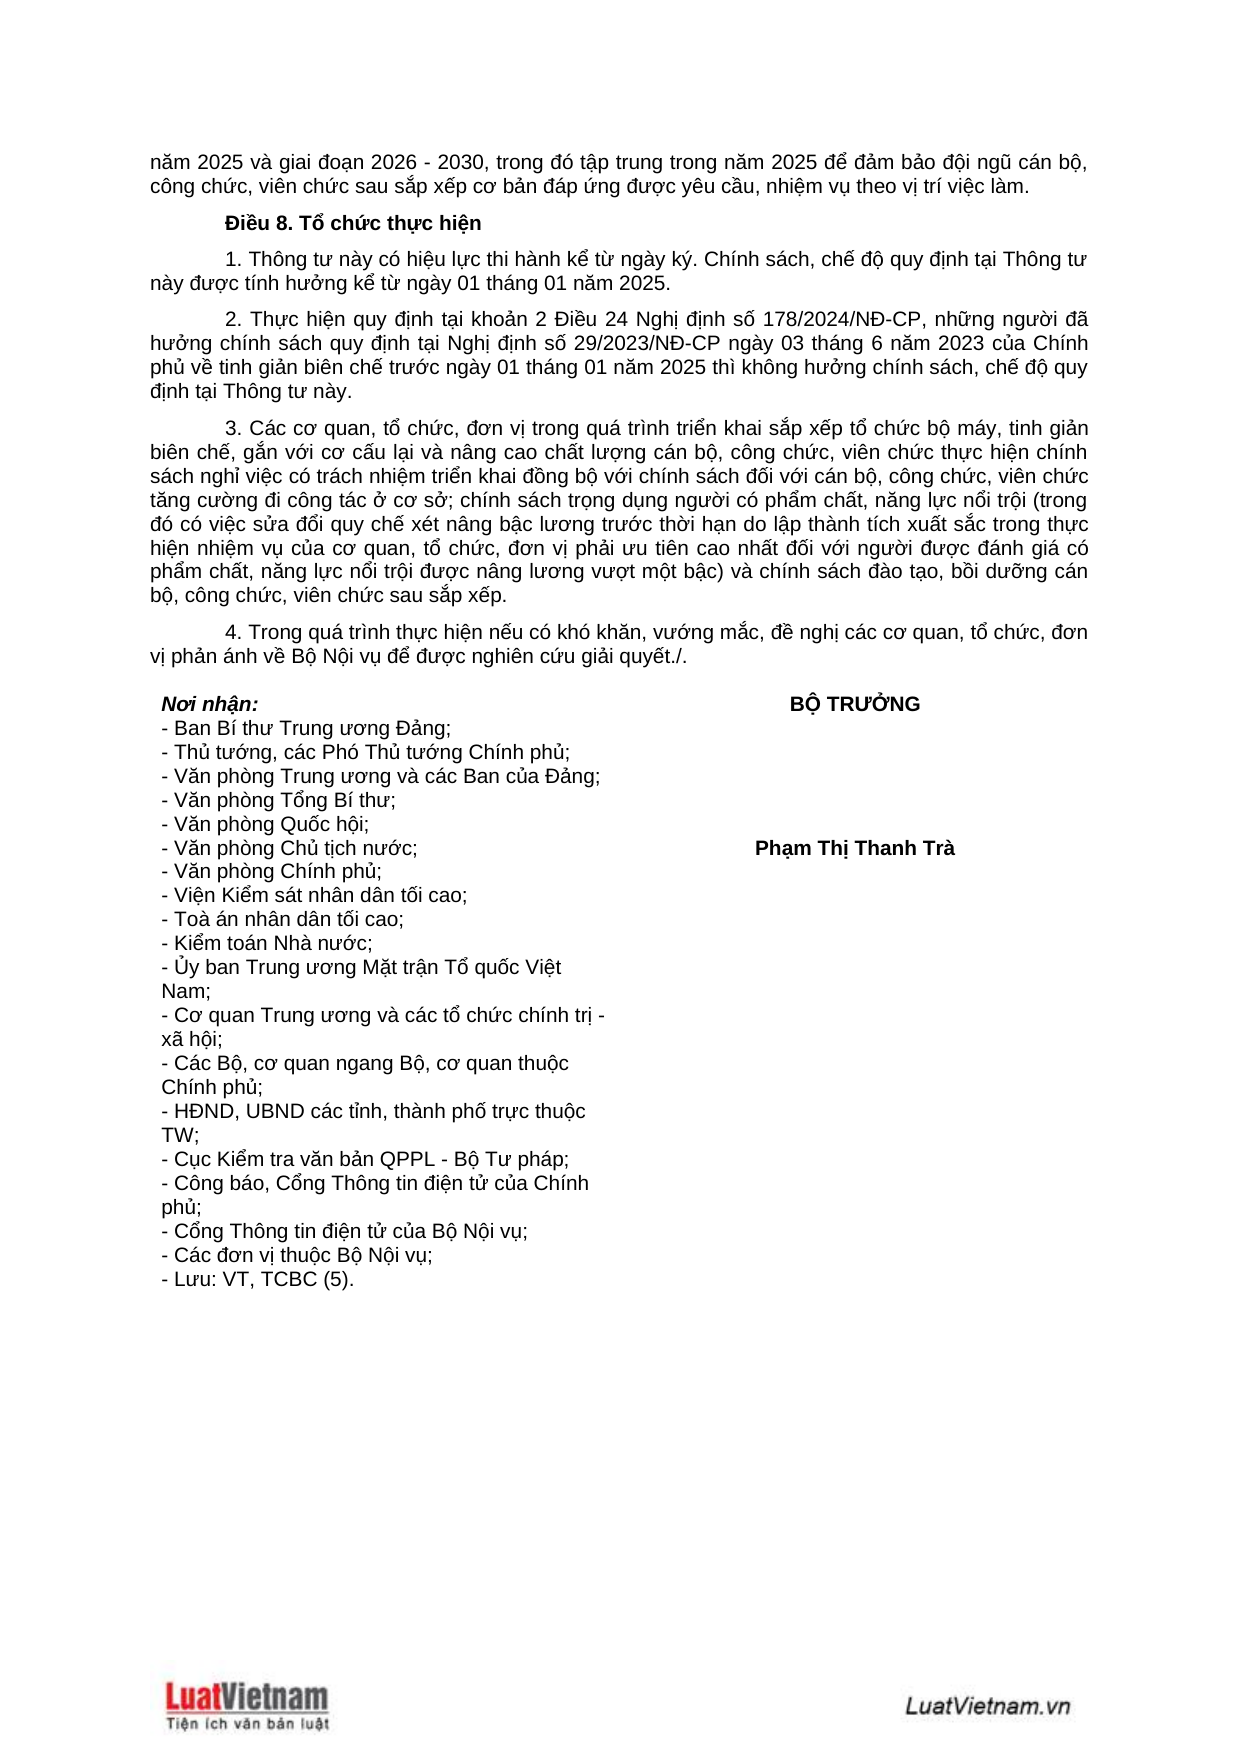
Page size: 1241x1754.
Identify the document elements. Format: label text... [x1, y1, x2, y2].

text Điều 8. Tổ chức thực hiện [150, 210, 1090, 234]
text 3. Các cơ quan, tổ chức, đơn vị trong quá trình triển khai sắp xếp tổ chức bộ máy, tinh giản biên chế, gắn với cơ cấu lại và nâng cao chất lượng cán bộ, công chức, viên chức thực hiện chính sách nghỉ việc có trách nhiệm triển khai đồng bộ với chính sách đối với cán bộ, công chức, viên chức tăng cường đi công tác ở cơ sở; chính sách trọng dụng người có phẩm chất, năng lực nổi trội (trong đó có việc sửa đổi quy chế xét nâng bậc lương trước thời hạn do lập thành tích xuất sắc trong thực hiện nhiệm vụ của cơ quan, tổ chức, đơn vị phải ưu tiên cao nhất đối với người được đánh giá có phẩm chất, năng lực nổi trội được nâng lương vượt một bậc) và chính sách đào tạo, bồi dưỡng cán bộ, công chức, viên chức sau sắp xếp. [150, 416, 1090, 607]
text 4. Trong quá trình thực hiện nếu có khó khăn, vướng mắc, đề nghị các cơ quan, tổ chức, đơn vị phản ánh về Bộ Nội vụ để được nghiên cứu giải quyết./. [150, 620, 1090, 668]
table_header Nơi nhận: - Ban Bí thư Trung ương Đảng; - Thủ tướng, các Phó Thủ tướng Chính phủ; - Văn phòng Trung ương và các Ban của Đảng; - Văn phòng Tổng Bí thư; - Văn phòng Quốc hội; - Văn phòng Chủ tịch nước; - Văn phòng Chính phủ; - Viện Kiểm sát nhân dân tối cao; - Toà án nhân dân tối cao; - Kiểm toán Nhà nước; - Ủy ban Trung ương Mặt trận Tổ quốc Việt Nam; - Cơ quan Trung ương và các tổ chức chính trị - xã hội; - Các Bộ, cơ quan ngang Bộ, cơ quan thuộc Chính phủ; - HĐND, UBND các tỉnh, thành phố trực thuộc TW; - Cục Kiểm tra văn bản QPPL - Bộ Tư pháp; - Công báo, Cổng Thông tin điện tử của Chính phủ; - Cổng Thông tin điện tử của Bộ Nội vụ; - Các đơn vị thuộc Bộ Nội vụ; - Lưu: VT, TCBC (5). [150, 692, 620, 1291]
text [150, 150, 1090, 198]
table_header BỘ TRƯỞNG Phạm Thị Thanh Trà [620, 692, 1090, 1291]
picture [150, 1660, 1090, 1754]
text 2. Thực hiện quy định tại khoản 2 Điều 24 Nghị định số 178/2024/NĐ-CP, những người đã hưởng chính sách quy định tại Nghị định số 29/2023/NĐ-CP ngày 03 tháng 6 năm 2023 của Chính phủ về tinh giản biên chế trước ngày 01 tháng 01 năm 2025 thì không hưởng chính sách, chế độ quy định tại Thông tư này. [150, 307, 1090, 403]
text 1. Thông tư này có hiệu lực thi hành kể từ ngày ký. Chính sách, chế độ quy định tại Thông tư này được tính hưởng kể từ ngày 01 tháng 01 năm 2025. [150, 247, 1090, 295]
